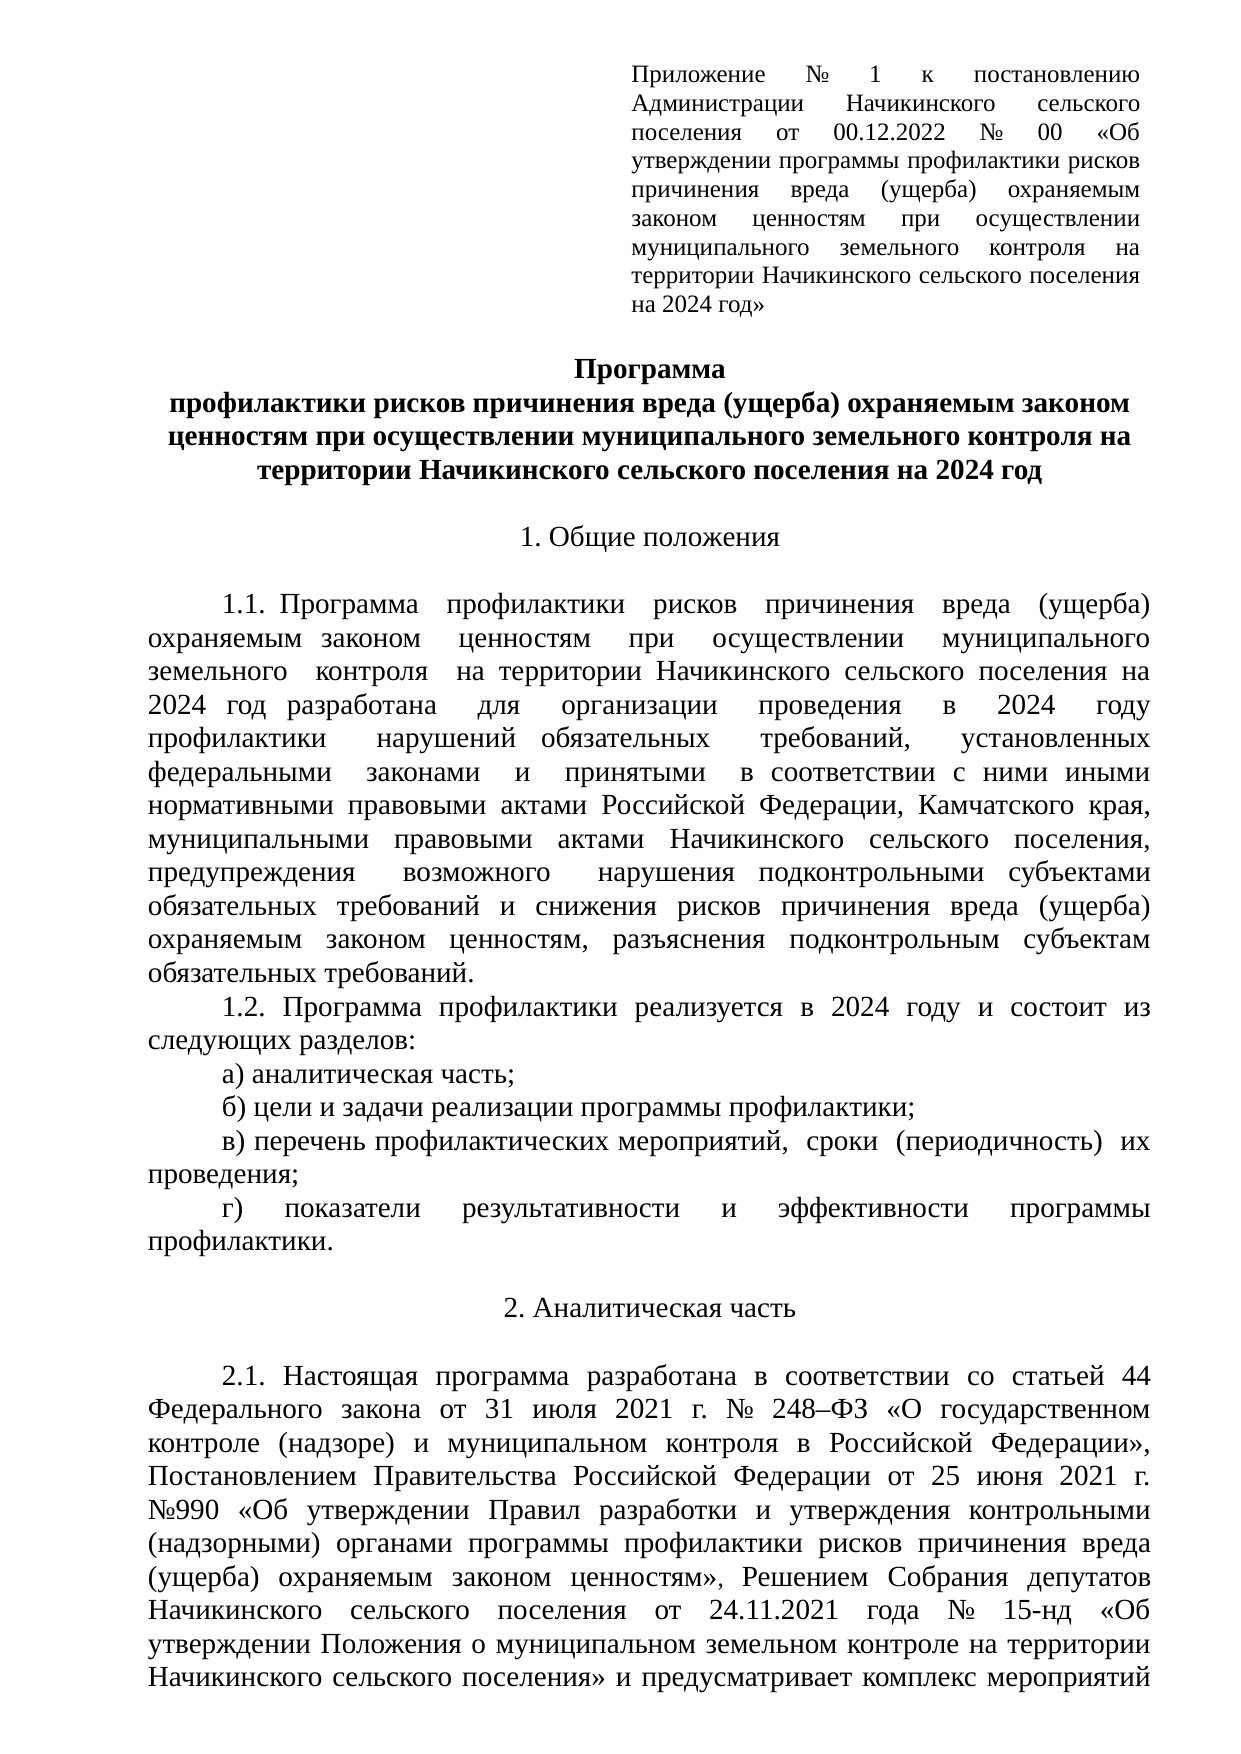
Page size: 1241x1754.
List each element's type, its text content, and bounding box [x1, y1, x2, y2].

text г) показатели результативности и эффективности программы профилактики. [148, 1190, 1152, 1257]
text 2. Аналитическая часть [148, 1291, 1152, 1324]
text 1.1. Программа профилактики рисков причинения вреда (ущерба) охраняемым законом ценностям при осуществлении муниципального земельного контроля на территории Начикинского сельского поселения на 2024 год разработана для организации проведения в 2024 году профилактики нарушений обязательных требований, установленных федеральными законами и принятыми в соответствии с ними иными нормативными правовыми актами Российской Федерации, Камчатского края, муниципальными правовыми актами Начикинского сельского поселения, предупреждения возможного нарушения подконтрольными субъектами обязательных требований и снижения рисков причинения вреда (ущерба) охраняемым законом ценностям, разъяснения подконтрольным субъектам обязательных требований. [148, 586, 1152, 989]
text 1. Общие положения [148, 519, 1152, 553]
text а) аналитическая часть; [148, 1056, 1152, 1089]
text 1.2. Программа профилактики реализуется в 2024 году и состоит из следующих разделов: [148, 989, 1152, 1056]
text профилактики рисков причинения вреда (ущерба) охраняемым законом ценностям при осуществлении муниципального земельного контроля на территории Начикинского сельского поселения на 2024 год [148, 385, 1152, 486]
text Программа [148, 351, 1152, 385]
table_header Приложение № 1 к постановлению Администрации Начикинского сельского поселения от 00.12.2022 № 00 «Об утверждении программы профилактики рисков причинения вреда (ущерба) охраняемым законом ценностям при осуществлении муниципального земельного контроля на территории Начикинского сельского поселения на 2024 год» [620, 59, 1152, 318]
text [148, 1358, 1152, 1693]
text в) перечень профилактических мероприятий, сроки (периодичность) их проведения; [148, 1123, 1152, 1190]
text б) цели и задачи реализации программы профилактики; [148, 1089, 1152, 1123]
